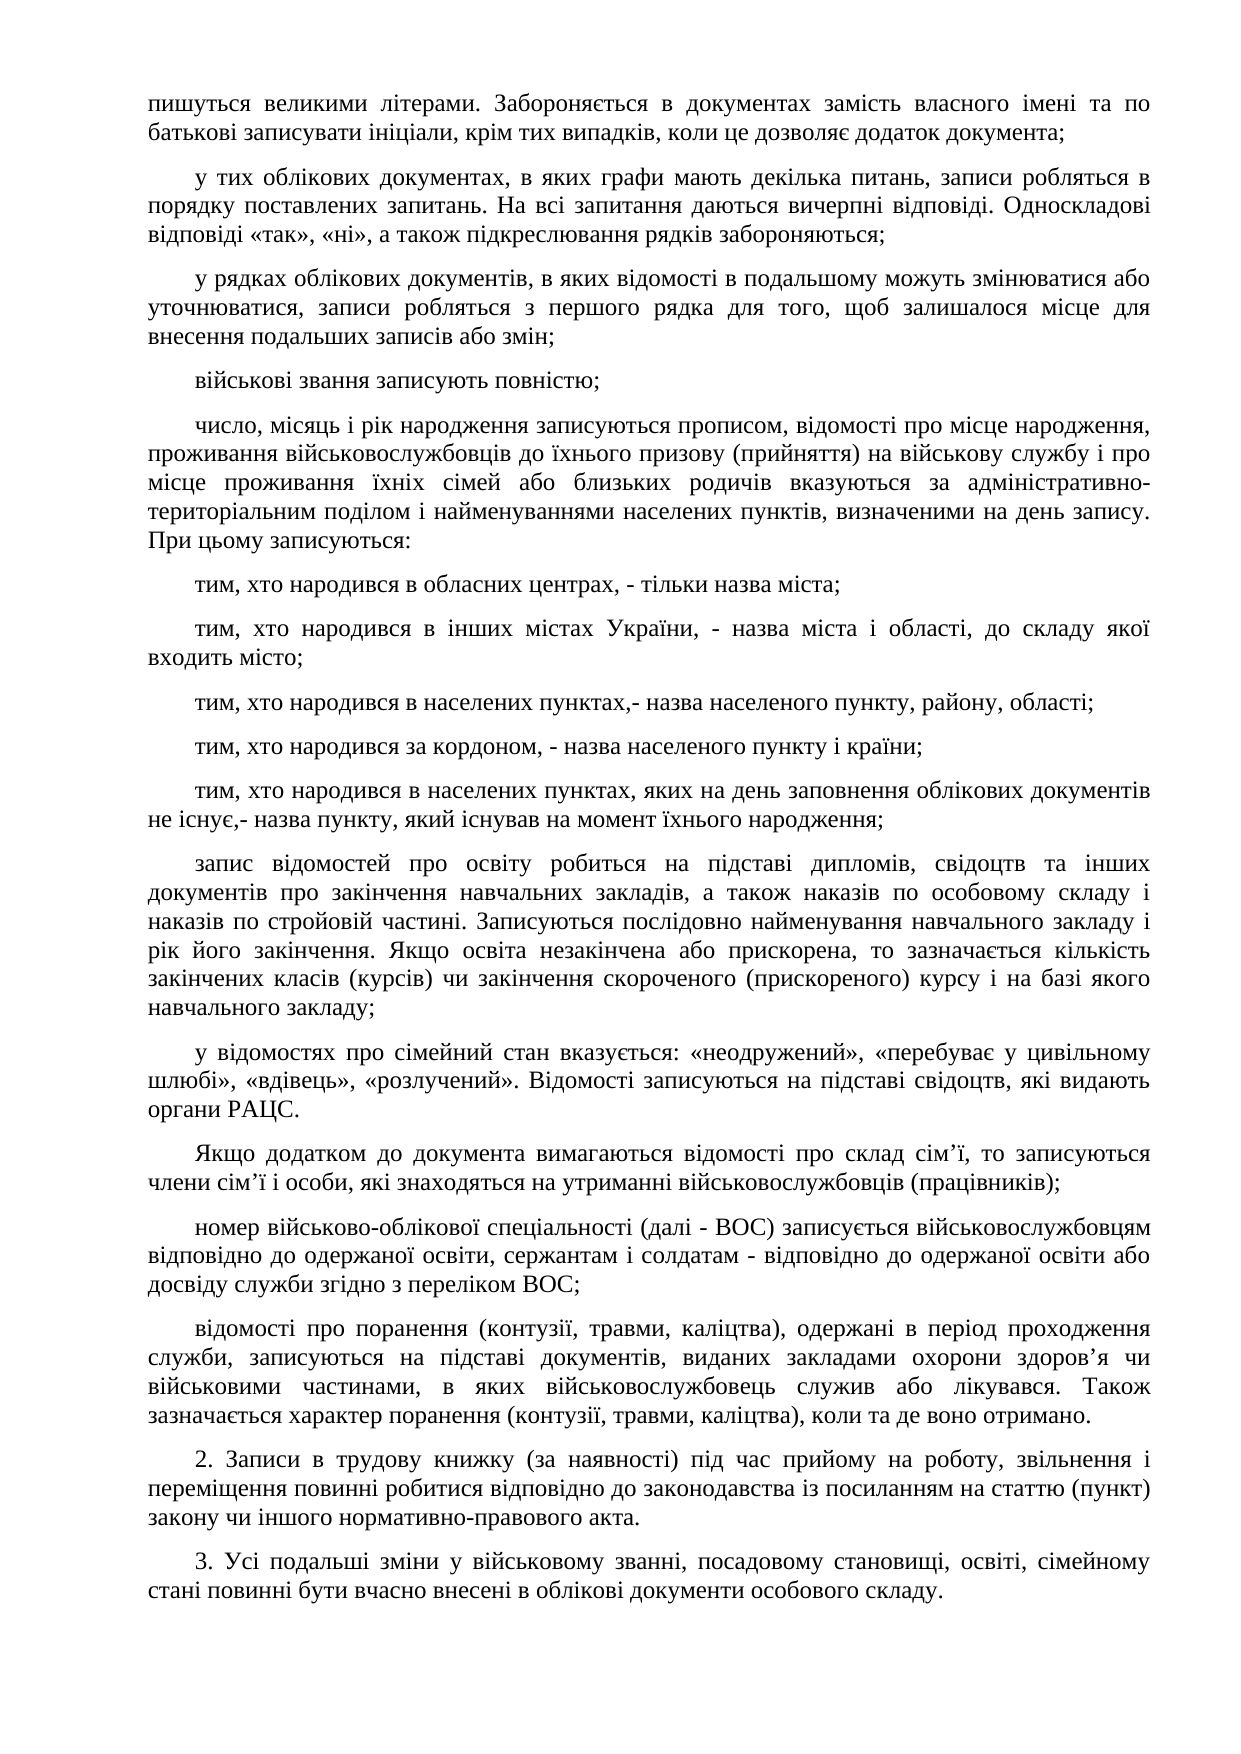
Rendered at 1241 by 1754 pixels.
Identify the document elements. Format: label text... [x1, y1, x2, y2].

text у рядках облікових документів, в яких відомості в подальшому можуть змінюватися або уточнюватися, записи робляться з першого рядка для того, щоб залишалося місце для внесення подальших записів або змін; [148, 263, 1152, 350]
text тим, хто народився в обласних центрах, - тільки назва міста; [148, 569, 1152, 598]
text 2. Записи в трудову книжку (за наявності) під час прийому на роботу, звільнення і переміщення повинні робитися відповідно до законодавства із посиланням на статтю (пункт) закону чи іншого нормативно-правового акта. [148, 1444, 1152, 1530]
text у тих облікових документах, в яких графи мають декілька питань, записи робляться в порядку поставлених запитань. На всі запитання даються вичерпні відповіді. Односкладові відповіді «так», «ні», а також підкреслювання рядків забороняються; [148, 162, 1152, 248]
text тим, хто народився в населених пунктах, яких на день заповнення облікових документів не існує,- назва пункту, який існував на момент їхнього народження; [148, 775, 1152, 833]
text число, місяць і рік народження записуються прописом, відомості про місце народження, проживання військовослужбовців до їхнього призову (прийняття) на військову службу і про місце проживання їхніх сімей або близьких родичів вказуються за адміністративно-територіальним поділом і найменуваннями населених пунктів, визначеними на день запису. При цьому записуються: [148, 410, 1152, 553]
text тим, хто народився за кордоном, - назва населеного пункту і країни; [148, 731, 1152, 760]
text тим, хто народився в інших містах України, - назва міста і області, до складу якої входить місто; [148, 613, 1152, 671]
text Якщо додатком до документа вимагаються відомості про склад сім’ї, то записуються члени сім’ї і особи, які знаходяться на утриманні військовослужбовців (працівників); [148, 1138, 1152, 1196]
text у відомостях про сімейний стан вказується: «неодружений», «перебуває у цивільному шлюбі», «вдівець», «розлучений». Відомості записуються на підставі свідоцтв, які видають органи РАЦС. [148, 1037, 1152, 1123]
text запис відомостей про освіту робиться на підставі дипломів, свідоцтв та інших документів про закінчення навчальних закладів, а також наказів по особовому складу і наказів по стройовій частині. Записуються послідовно найменування навчального закладу і рік його закінчення. Якщо освіта незакінчена або прискорена, то зазначається кількість закінчених класів (курсів) чи закінчення скороченого (прискореного) курсу і на базі якого навчального закладу; [148, 848, 1152, 1021]
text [148, 88, 1152, 146]
text військові звання записують повністю; [148, 365, 1152, 394]
text відомості про поранення (контузії, травми, каліцтва), одержані в період проходження служби, записуються на підставі документів, виданих закладами охорони здоров’я чи військовими частинами, в яких військовослужбовець служив або лікувався. Також зазначається характер поранення (контузії, травми, каліцтва), коли та де воно отримано. [148, 1313, 1152, 1428]
text номер військово-облікової спеціальності (далі - ВОС) записується військовослужбовцям відповідно до одержаної освіти, сержантам і солдатам - відповідно до одержаної освіти або досвіду служби згідно з переліком ВОС; [148, 1212, 1152, 1298]
text 3. Усі подальші зміни у військовому званні, посадовому становищі, освіті, сімейному стані повинні бути вчасно внесені в облікові документи особового складу. [148, 1546, 1152, 1603]
text тим, хто народився в населених пунктах,- назва населеного пункту, району, області; [148, 687, 1152, 715]
